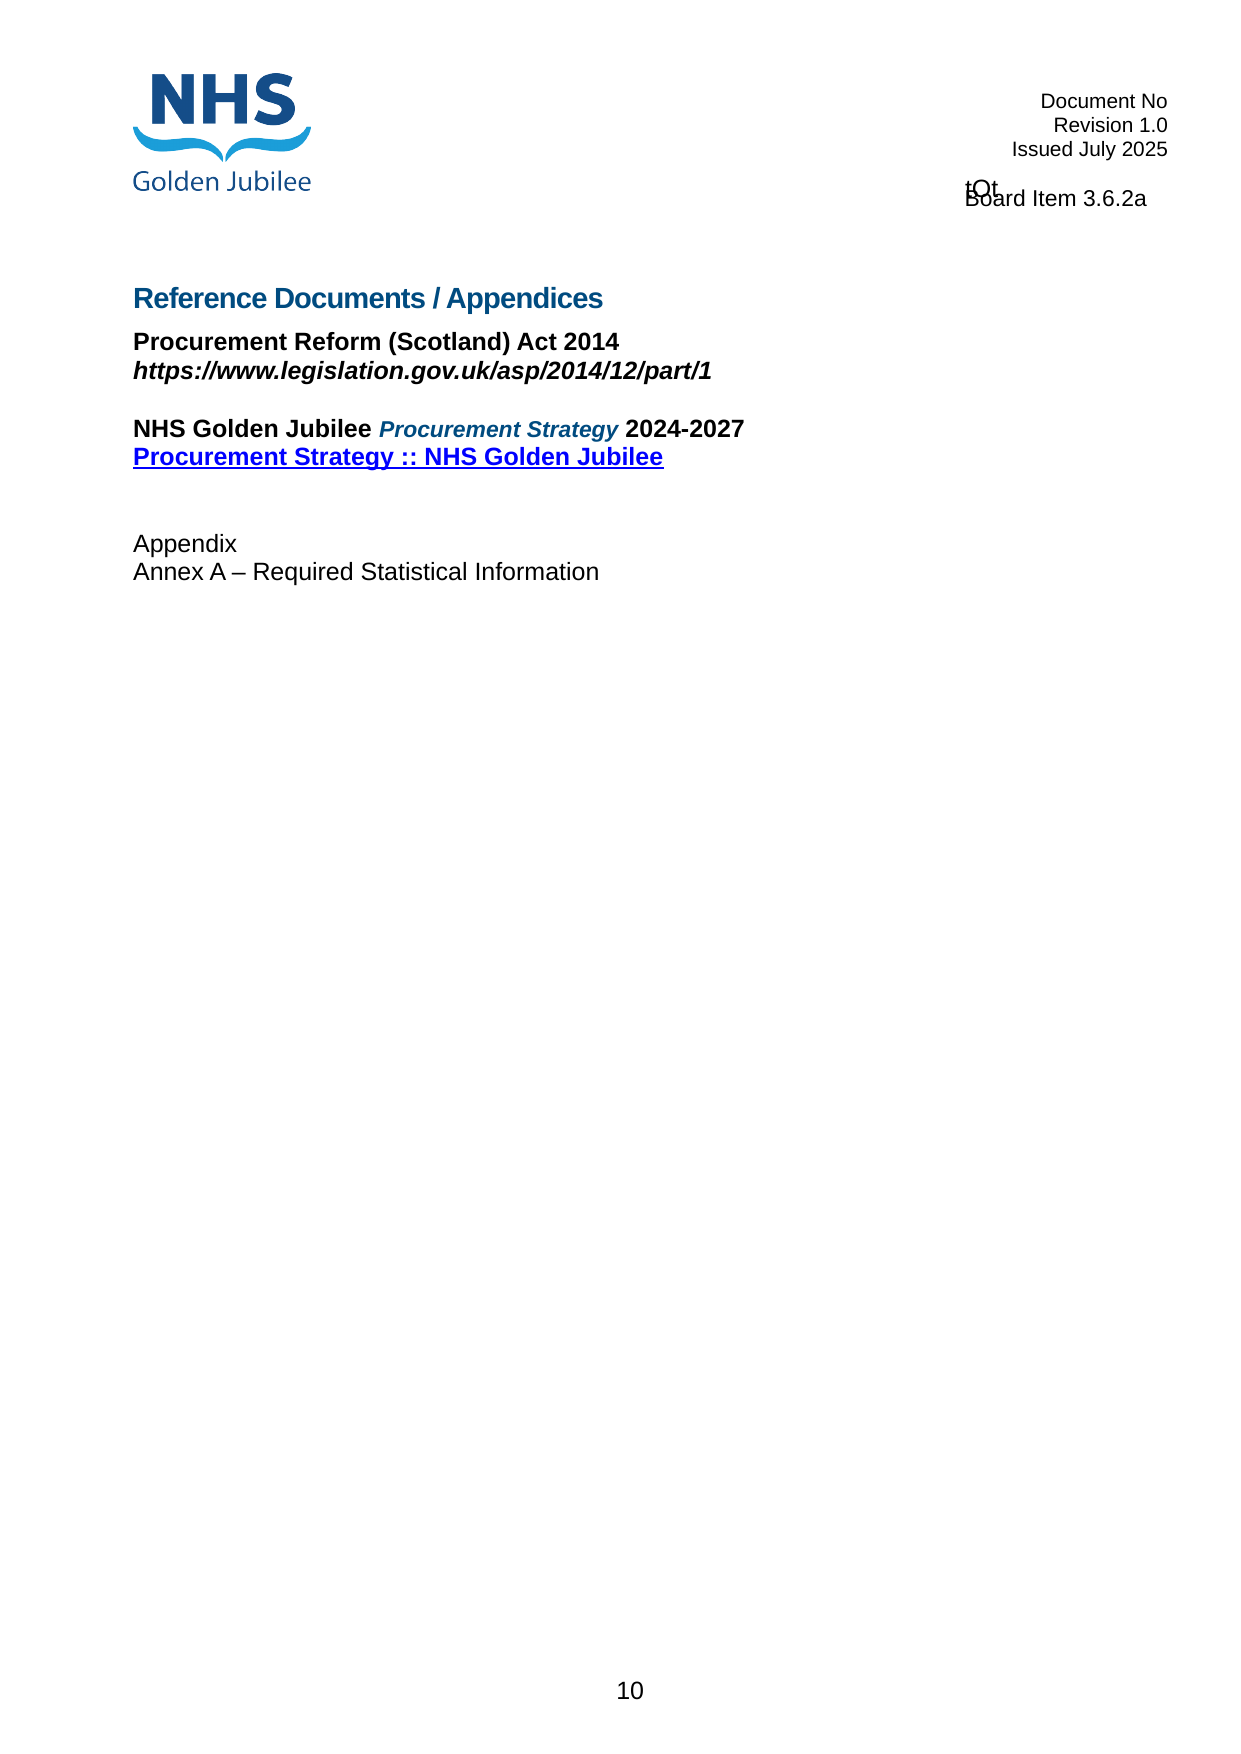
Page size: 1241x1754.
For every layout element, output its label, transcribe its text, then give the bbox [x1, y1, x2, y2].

subtitle Reference Documents / Appendices [133, 281, 1107, 315]
text Procurement Strategy :: NHS Golden Jubilee [133, 442, 1107, 471]
text https://www.legislation.gov.uk/asp/2014/12/part/1 [133, 356, 1107, 385]
picture [132, 73, 312, 198]
text Procurement Reform (Scotland) Act 2014 [133, 327, 1107, 356]
text NHS Golden Jubilee Procurement Strategy 2024-2027 [133, 414, 1107, 442]
text Appendix [133, 529, 1107, 557]
text Annex A – Required Statistical Information [133, 557, 1107, 586]
